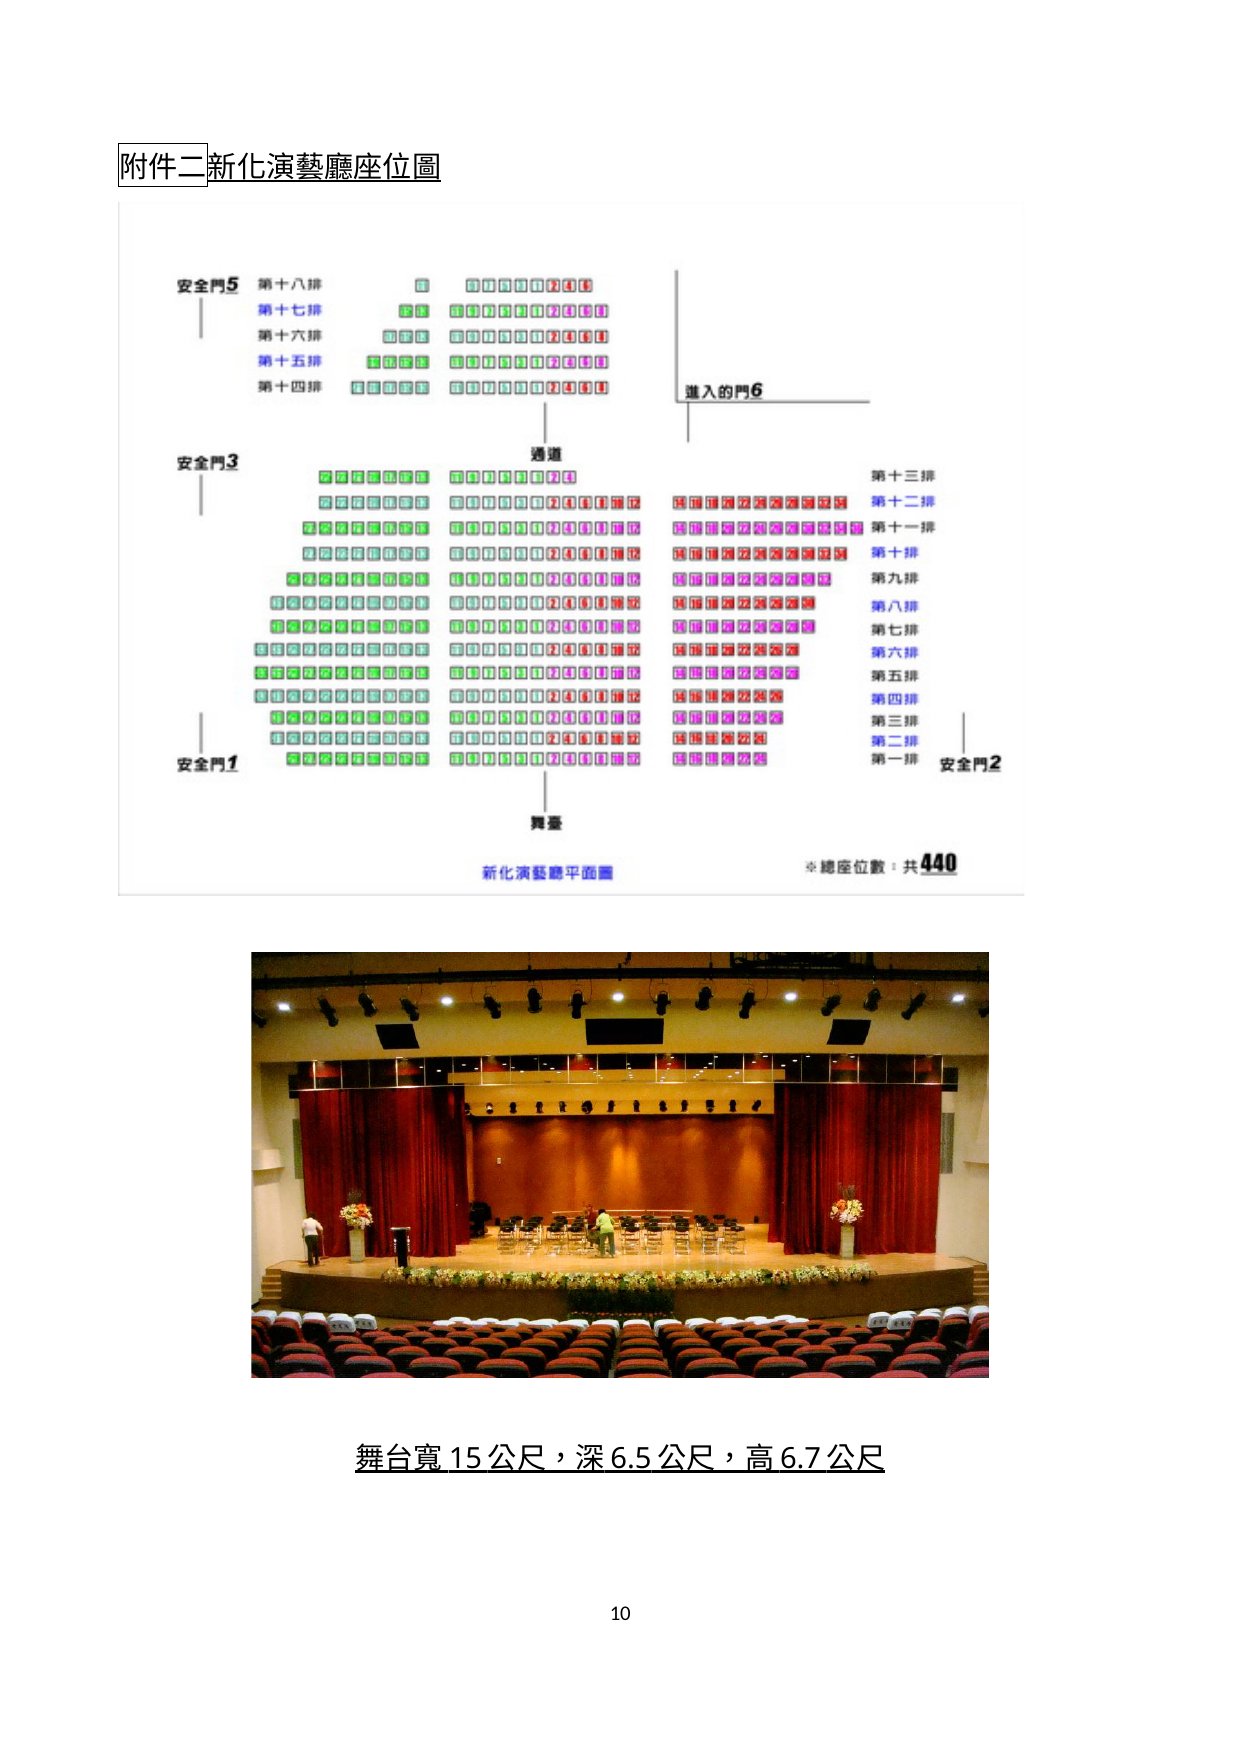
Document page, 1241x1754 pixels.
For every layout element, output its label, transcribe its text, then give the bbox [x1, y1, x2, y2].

picture [251, 952, 989, 1378]
picture [118, 202, 1025, 896]
text 舞台寬，深，高 [118, 1418, 1122, 1493]
text 附件二新化演藝廳座位圖 [118, 128, 1122, 203]
